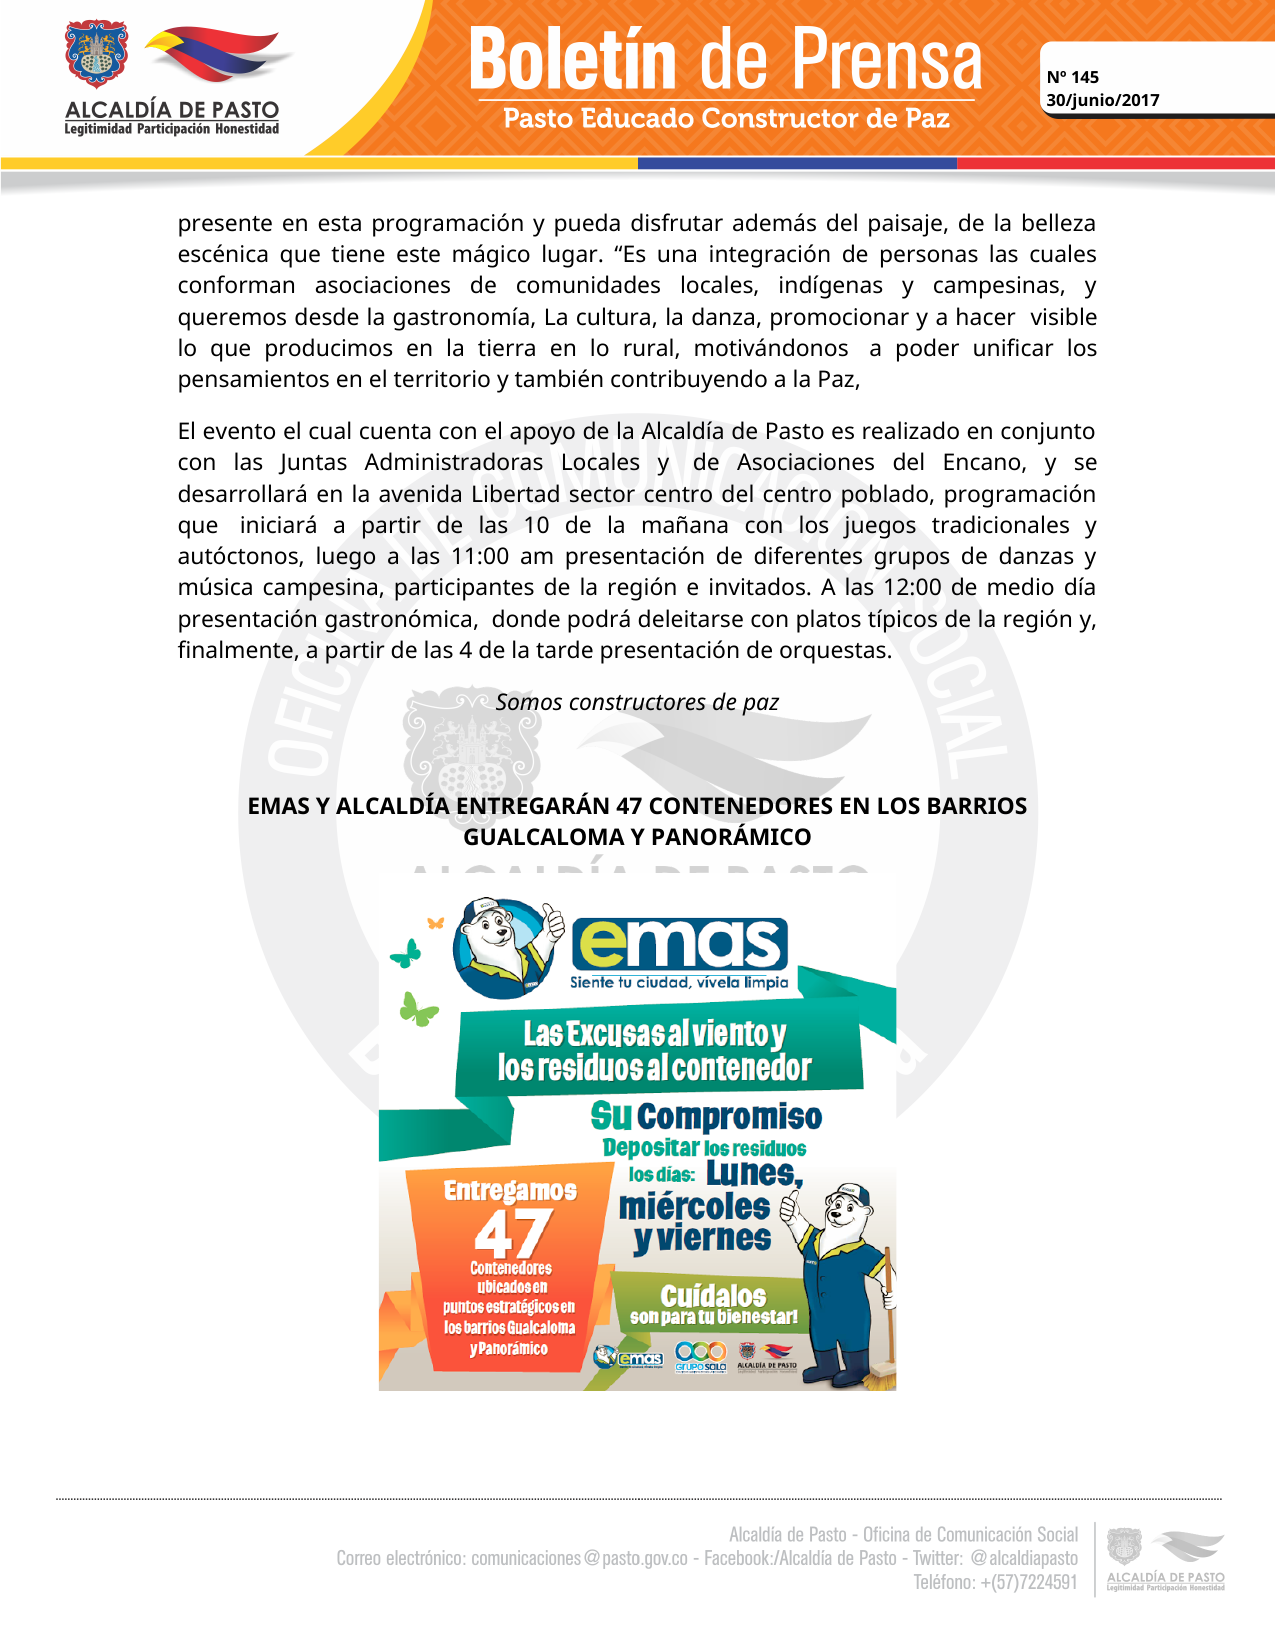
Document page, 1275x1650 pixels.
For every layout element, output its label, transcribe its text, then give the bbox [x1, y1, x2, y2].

picture [0, 0, 1275, 1638]
text El evento el cual cuenta con el apoyo de la Alcaldía de Pasto es realizado en conjunto con las Juntas Administradoras Locales y de Asociaciones del Encano, y se desarrollará en la avenida Libertad sector centro del centro poblado, programación que iniciará a partir de las 10 de la mañana con los juegos tradicionales y autóctonos, luego a las 11:00 am presentación de diferentes grupos de danzas y música campesina, participantes de la región e invitados. A las 12:00 de medio día presentación gastronómica, donde podrá deleitarse con platos típicos de la región y, finalmente, a partir de las 4 de la tarde presentación de orquestas. [177, 415, 1098, 665]
text Somos constructores de paz [177, 686, 1098, 717]
text EMAS Y ALCALDÍA ENTREGARÁN 47 CONTENEDORES EN LOS BARRIOS GUALCALOMA Y PANORÁMICO [177, 790, 1098, 853]
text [177, 207, 1098, 394]
